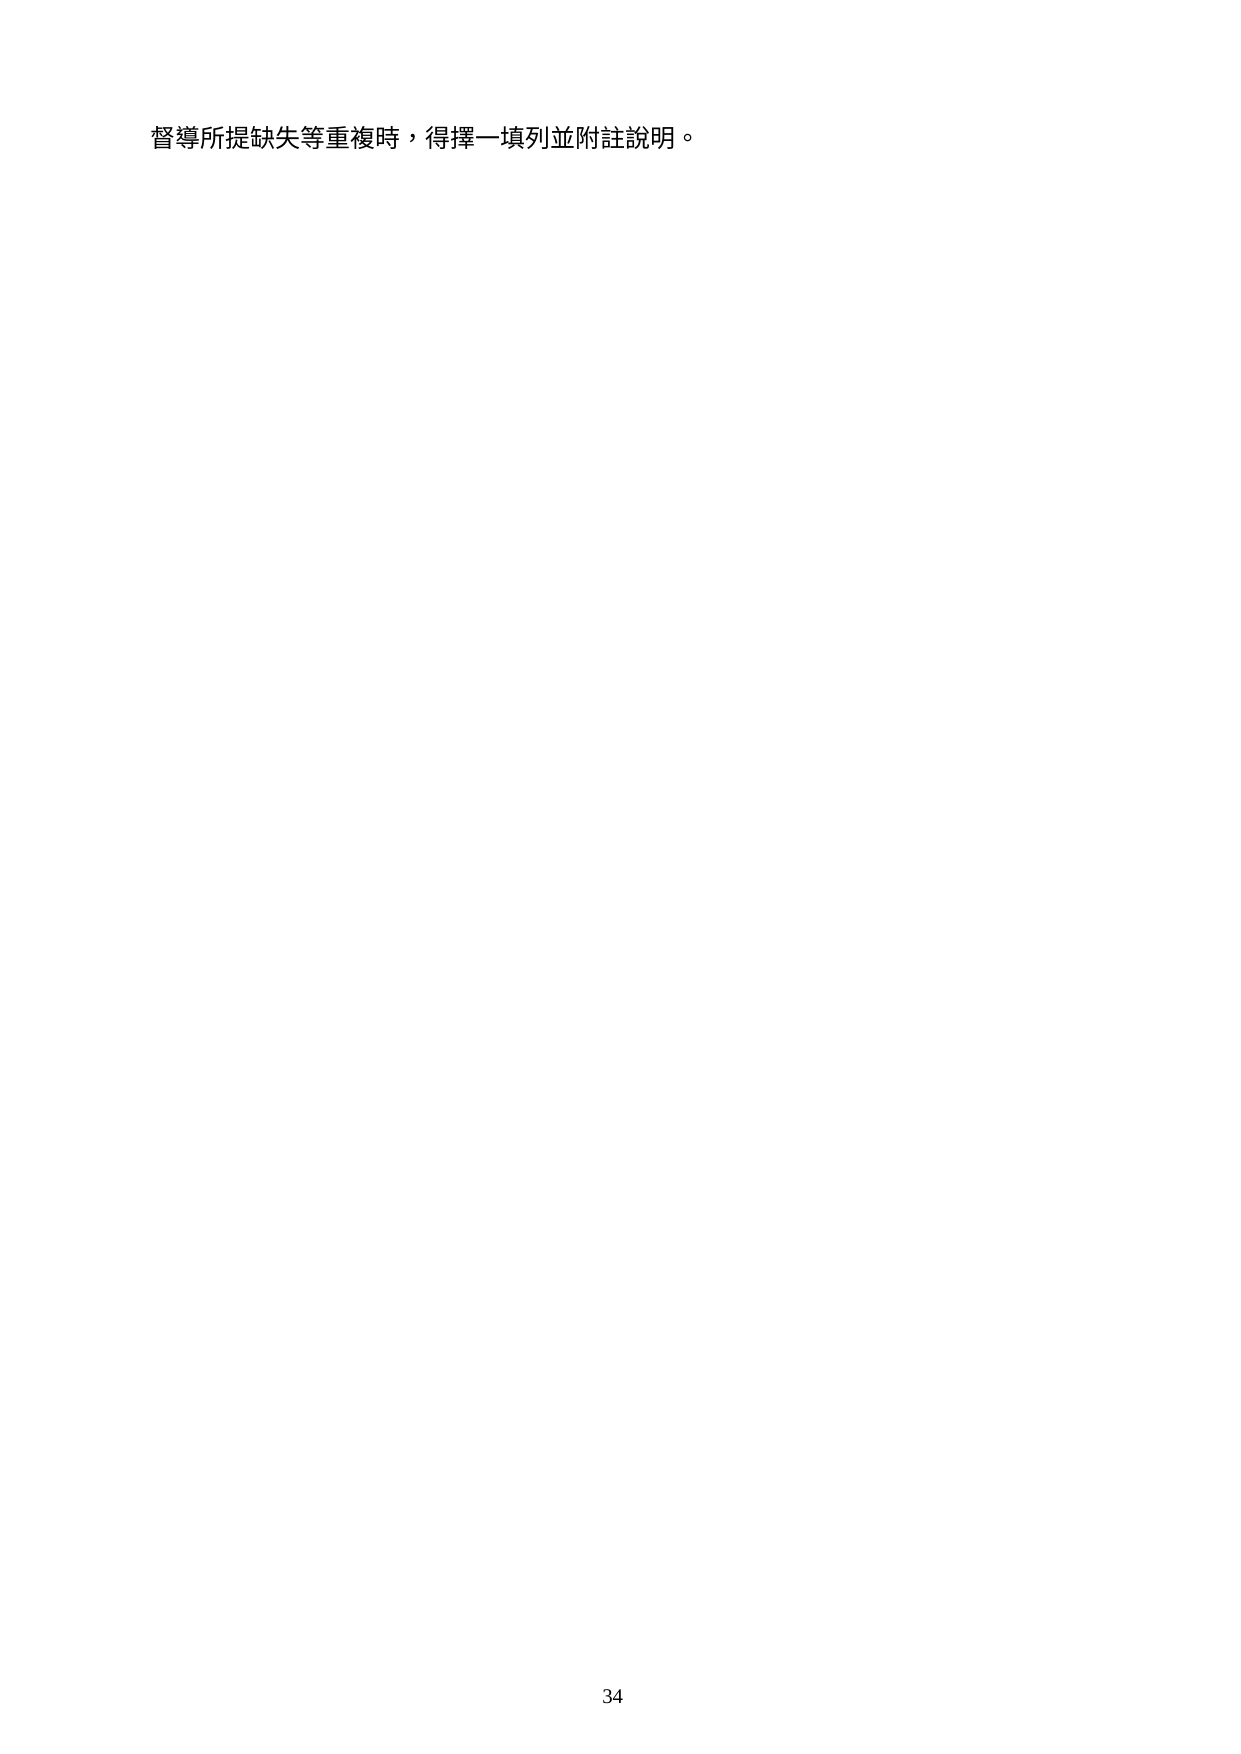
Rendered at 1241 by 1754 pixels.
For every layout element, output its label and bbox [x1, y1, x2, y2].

text [125, 118, 1125, 154]
